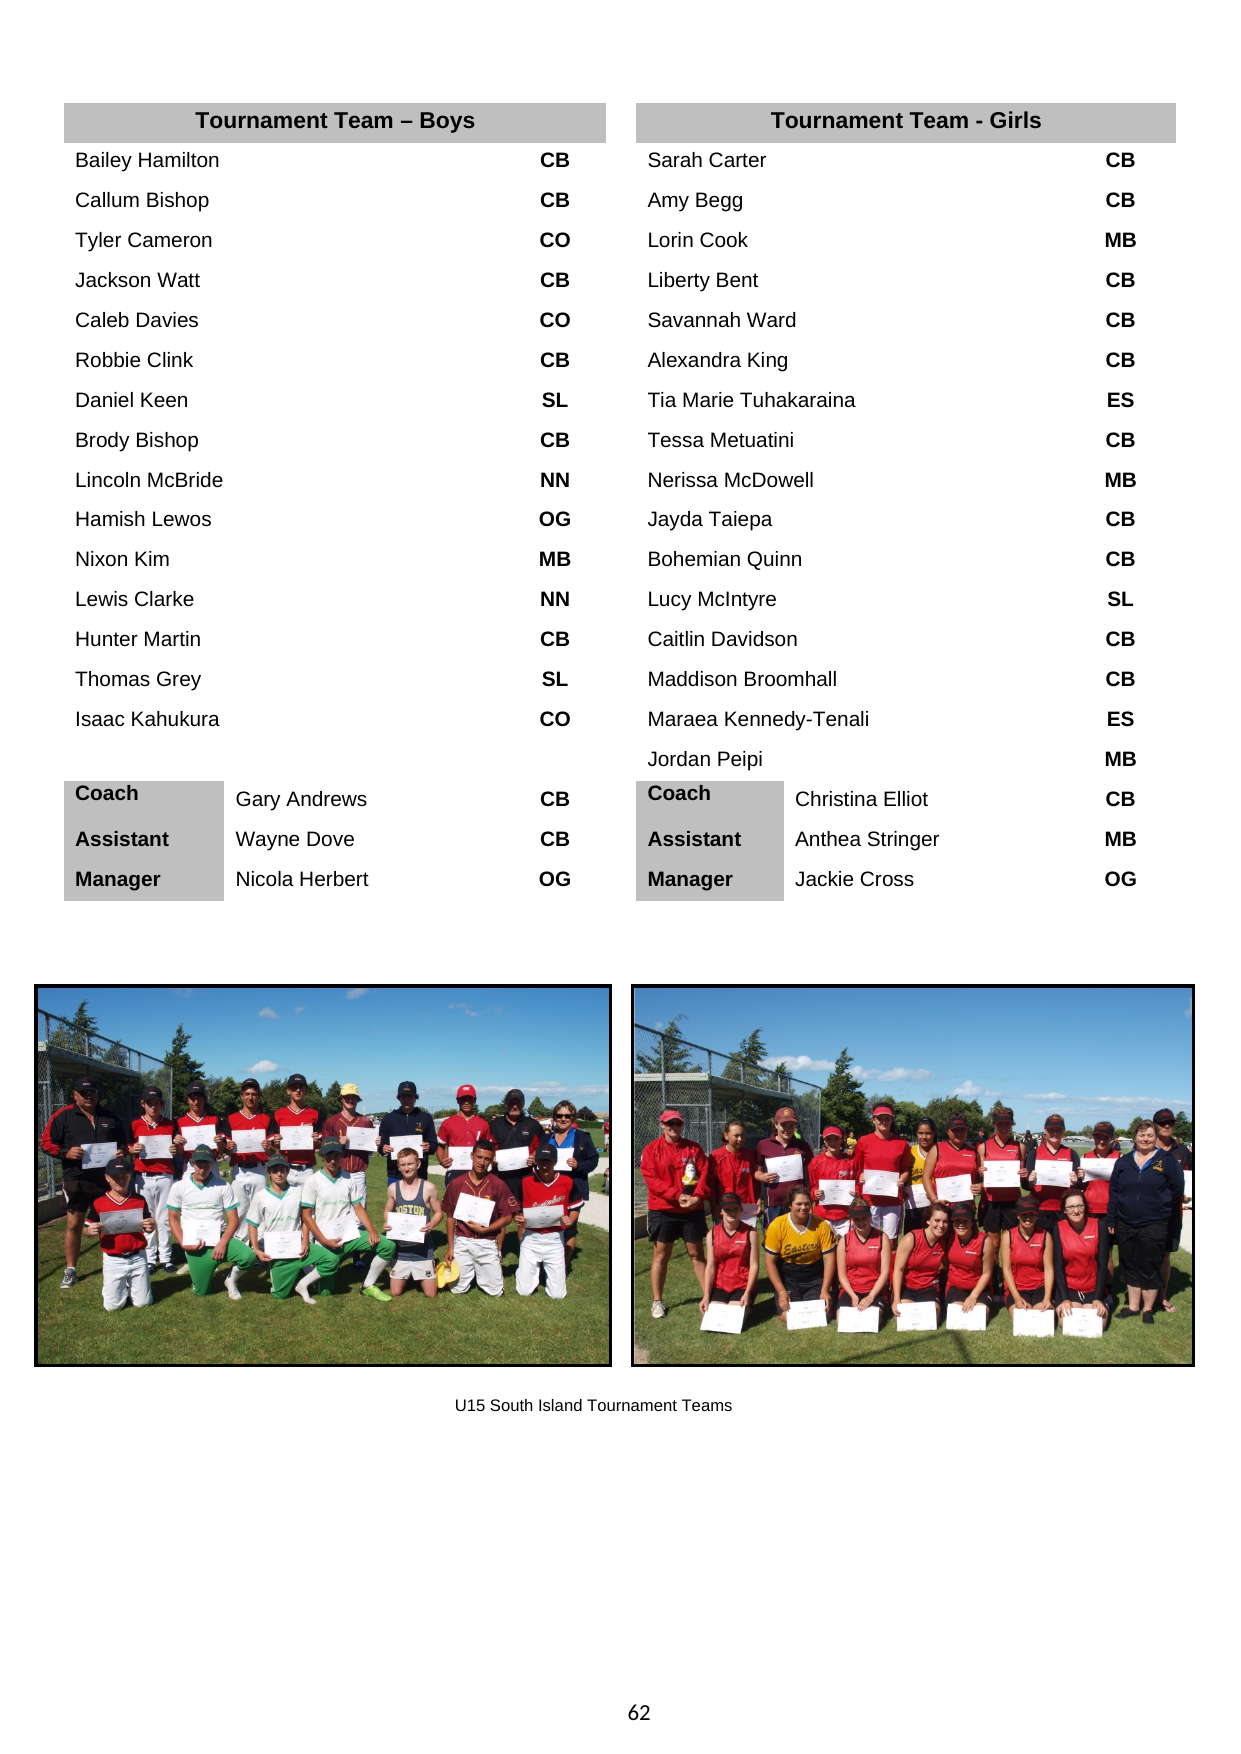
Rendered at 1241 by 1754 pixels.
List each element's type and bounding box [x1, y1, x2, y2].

picture [38, 988, 609, 1364]
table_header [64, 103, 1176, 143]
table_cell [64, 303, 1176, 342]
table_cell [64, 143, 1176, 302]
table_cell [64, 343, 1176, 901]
picture [634, 988, 1192, 1364]
